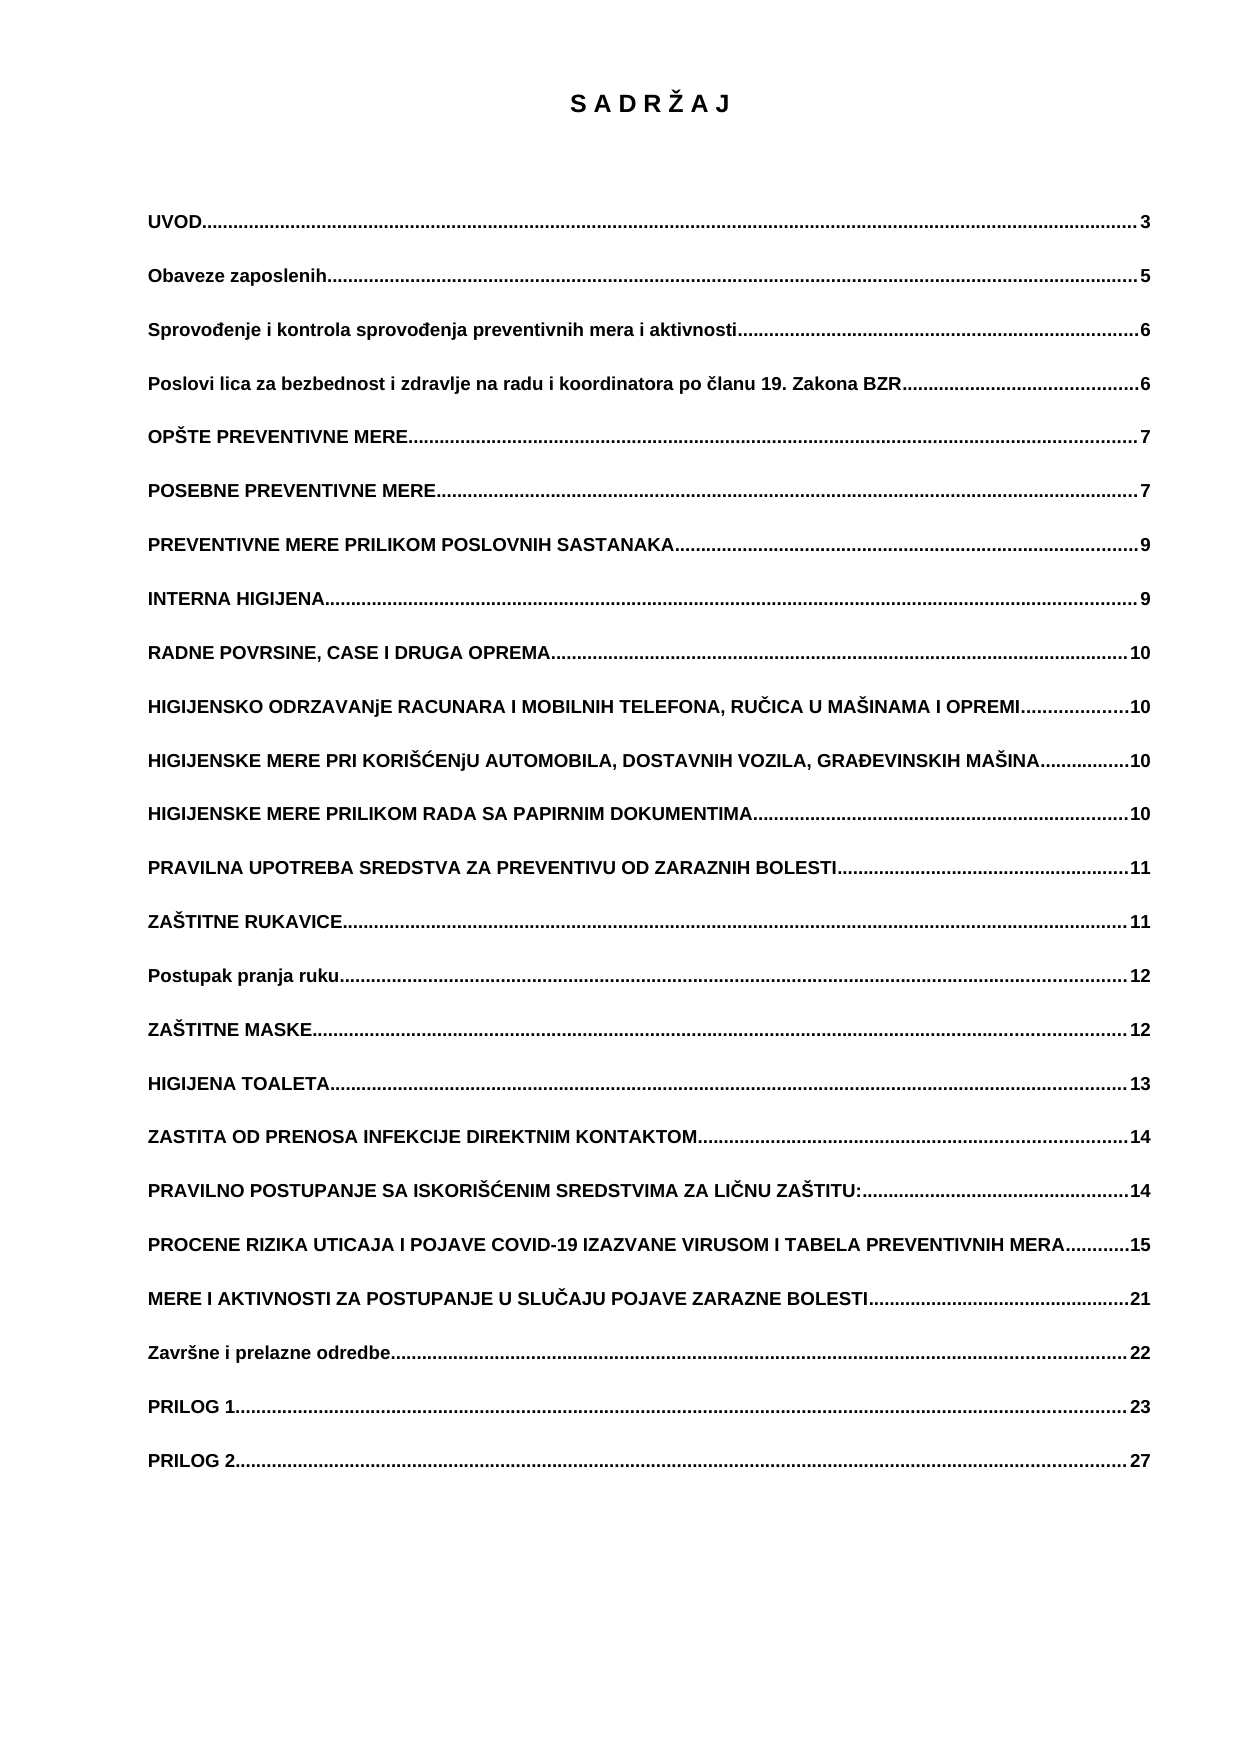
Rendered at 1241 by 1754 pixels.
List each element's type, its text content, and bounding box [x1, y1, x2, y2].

text ZASTITA OD PRENOSA INFEKCIJE DIREKTNIM KONTAKTOM 14 [148, 1126, 1152, 1148]
text PREVENTIVNE MERE PRILIKOM POSLOVNIH SASTANAKA 9 [148, 534, 1152, 556]
text MERE I AKTIVNOSTI ZA POSTUPANJE U SLUČAJU POJAVE ZARAZNE BOLESTI 21 [148, 1288, 1152, 1309]
text PRILOG 2. 27 [148, 1449, 1152, 1471]
text HIGIJENSKE MERE PRI KORIŠĆENjU AUTOMOBILA, DOSTAVNIH VOZILA, GRAĐEVINSKIH MAŠINA 10 [148, 749, 1152, 771]
text OPŠTE PREVENTIVNE MERE 7 [148, 426, 1152, 448]
text PRAVILNA UPOTREBA SREDSTVA ZA PREVENTIVU OD ZARAZNIH BOLESTI 11 [148, 857, 1152, 879]
text Postupak pranja ruku 12 [148, 965, 1152, 986]
text UVOD 3 [148, 211, 1152, 232]
text HIGIJENA TOALETA 13 [148, 1072, 1152, 1094]
text HIGIJENSKO ODRZAVANjE RACUNARA I MOBILNIH TELEFONA, RUČICA U MAŠINAMA I OPREMI 10 [148, 696, 1152, 717]
text POSEBNE PREVENTIVNE MERE 7 [148, 480, 1152, 502]
text Obaveze zaposlenih 5 [148, 265, 1152, 286]
text Završne i prelazne odredbe 22 [148, 1342, 1152, 1363]
text ZAŠTITNE MASKE 12 [148, 1019, 1152, 1040]
text INTERNA HIGIJENA 9 [148, 588, 1152, 609]
text RADNE POVRSINE, CASE I DRUGA OPREMA 10 [148, 642, 1152, 663]
text PROCENE RIZIKA UTICAJA I POJAVE COVID-19 IZAZVANE VIRUSOM I TABELA PREVENTIVNIH MERA 15 [148, 1234, 1152, 1256]
text Sprovođenje i kontrola sprovođenja preventivnih mera i aktivnosti 6 [148, 318, 1152, 340]
text ZAŠTITNE RUKAVICE 11 [148, 911, 1152, 932]
text S A D R Ž A J [148, 89, 1152, 117]
text PRILOG 1 23 [148, 1396, 1152, 1417]
text Poslovi lica za bezbednost i zdravlje na radu i koordinatora po članu 19. Zakona BZR 6 [148, 372, 1152, 394]
text HIGIJENSKE MERE PRILIKOM RADA SA PAPIRNIM DOKUMENTIMA 10 [148, 803, 1152, 825]
text PRAVILNO POSTUPANJE SA ISKORIŠĆENIM SREDSTVIMA ZA LIČNU ZAŠTITU: 14 [148, 1180, 1152, 1202]
